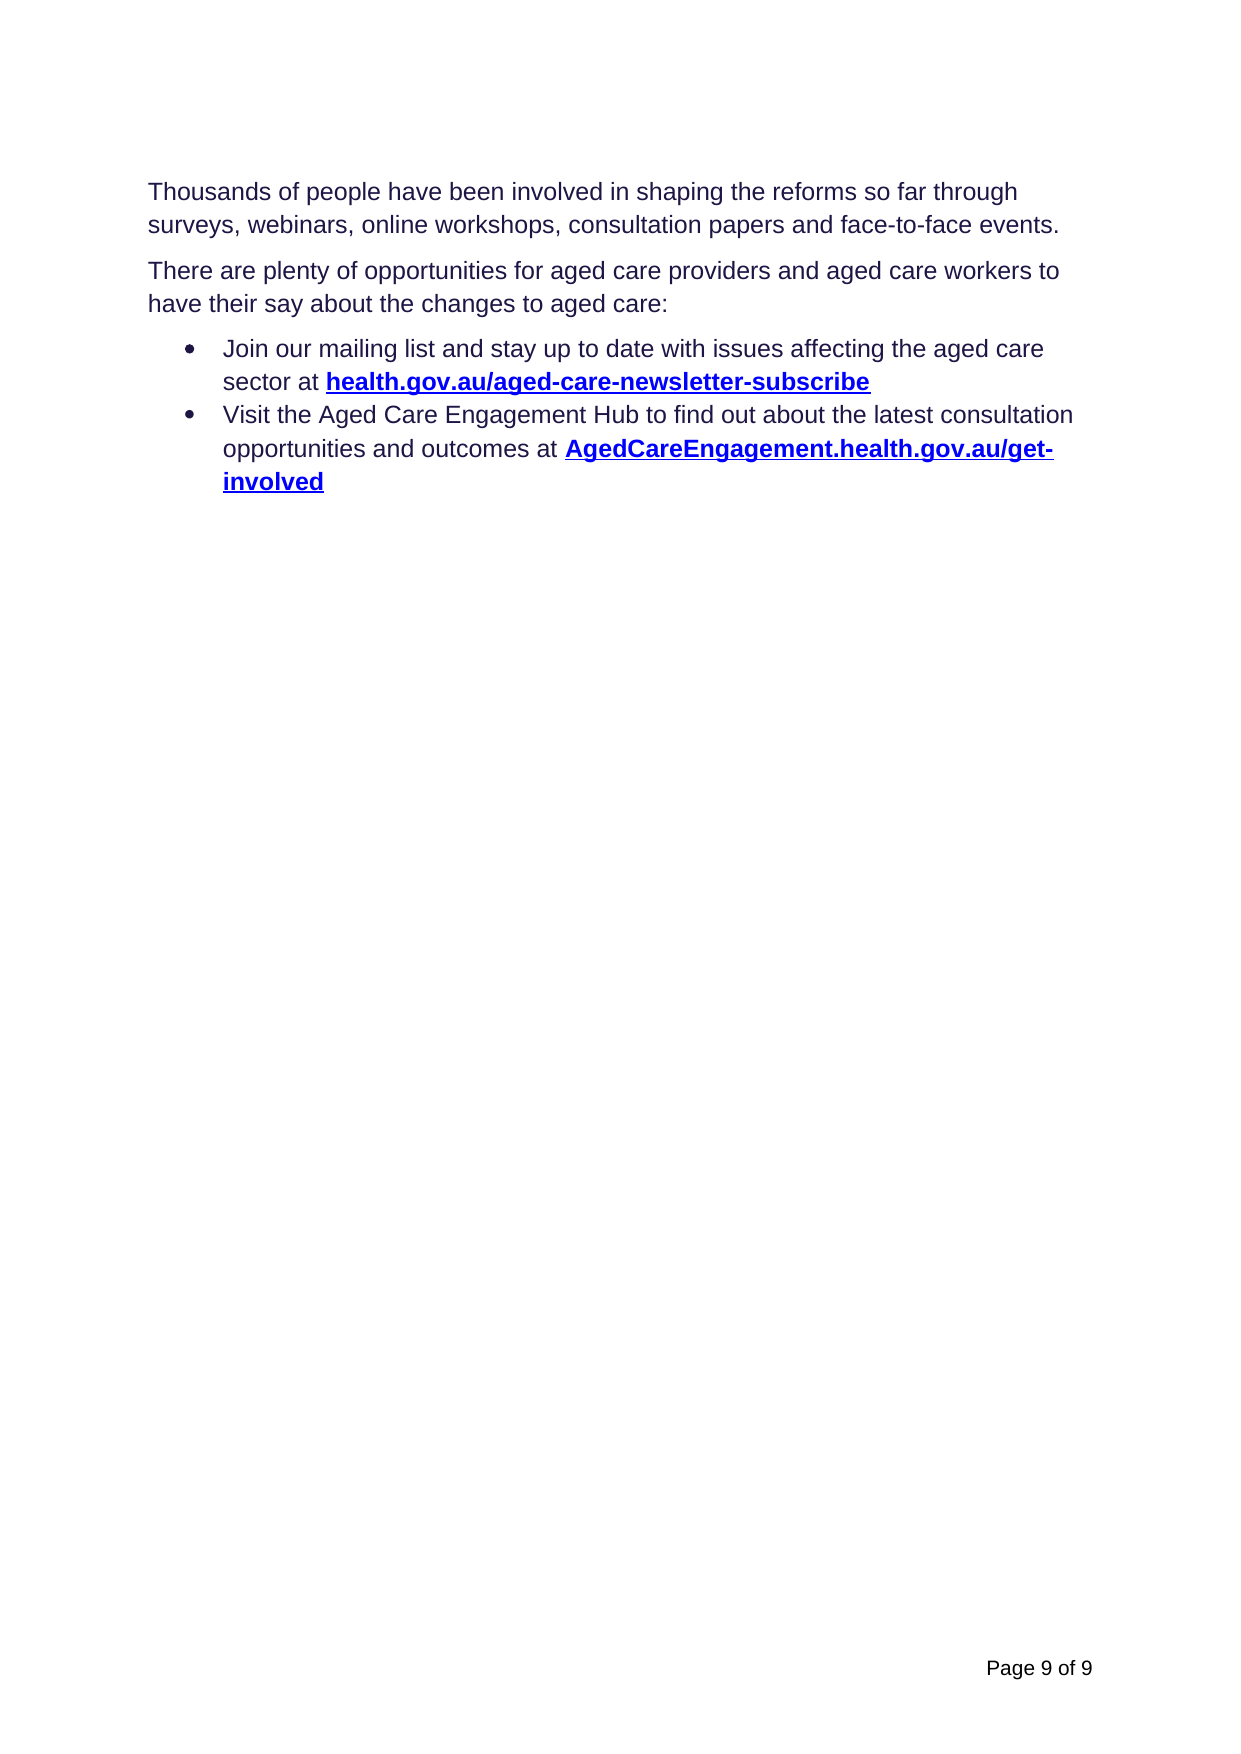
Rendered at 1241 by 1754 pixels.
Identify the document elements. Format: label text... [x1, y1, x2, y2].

list Join our mailing list and stay up to date with issues affecting the aged care sector at health.gov.au/aged-care-newsletter-subscribe [185, 334, 1092, 396]
list Visit the Aged Care Engagement Hub to find out about the latest consultation opportunities and outcomes at AgedCareEngagement.health.gov.au/get-involved [185, 400, 1092, 495]
text Thousands of people have been involved in shaping the reforms so far through surveys, webinars, online workshops, consultation papers and face-to-face events. [148, 177, 1092, 239]
text There are plenty of opportunities for aged care providers and aged care workers to have their say about the changes to aged care: [148, 256, 1092, 317]
